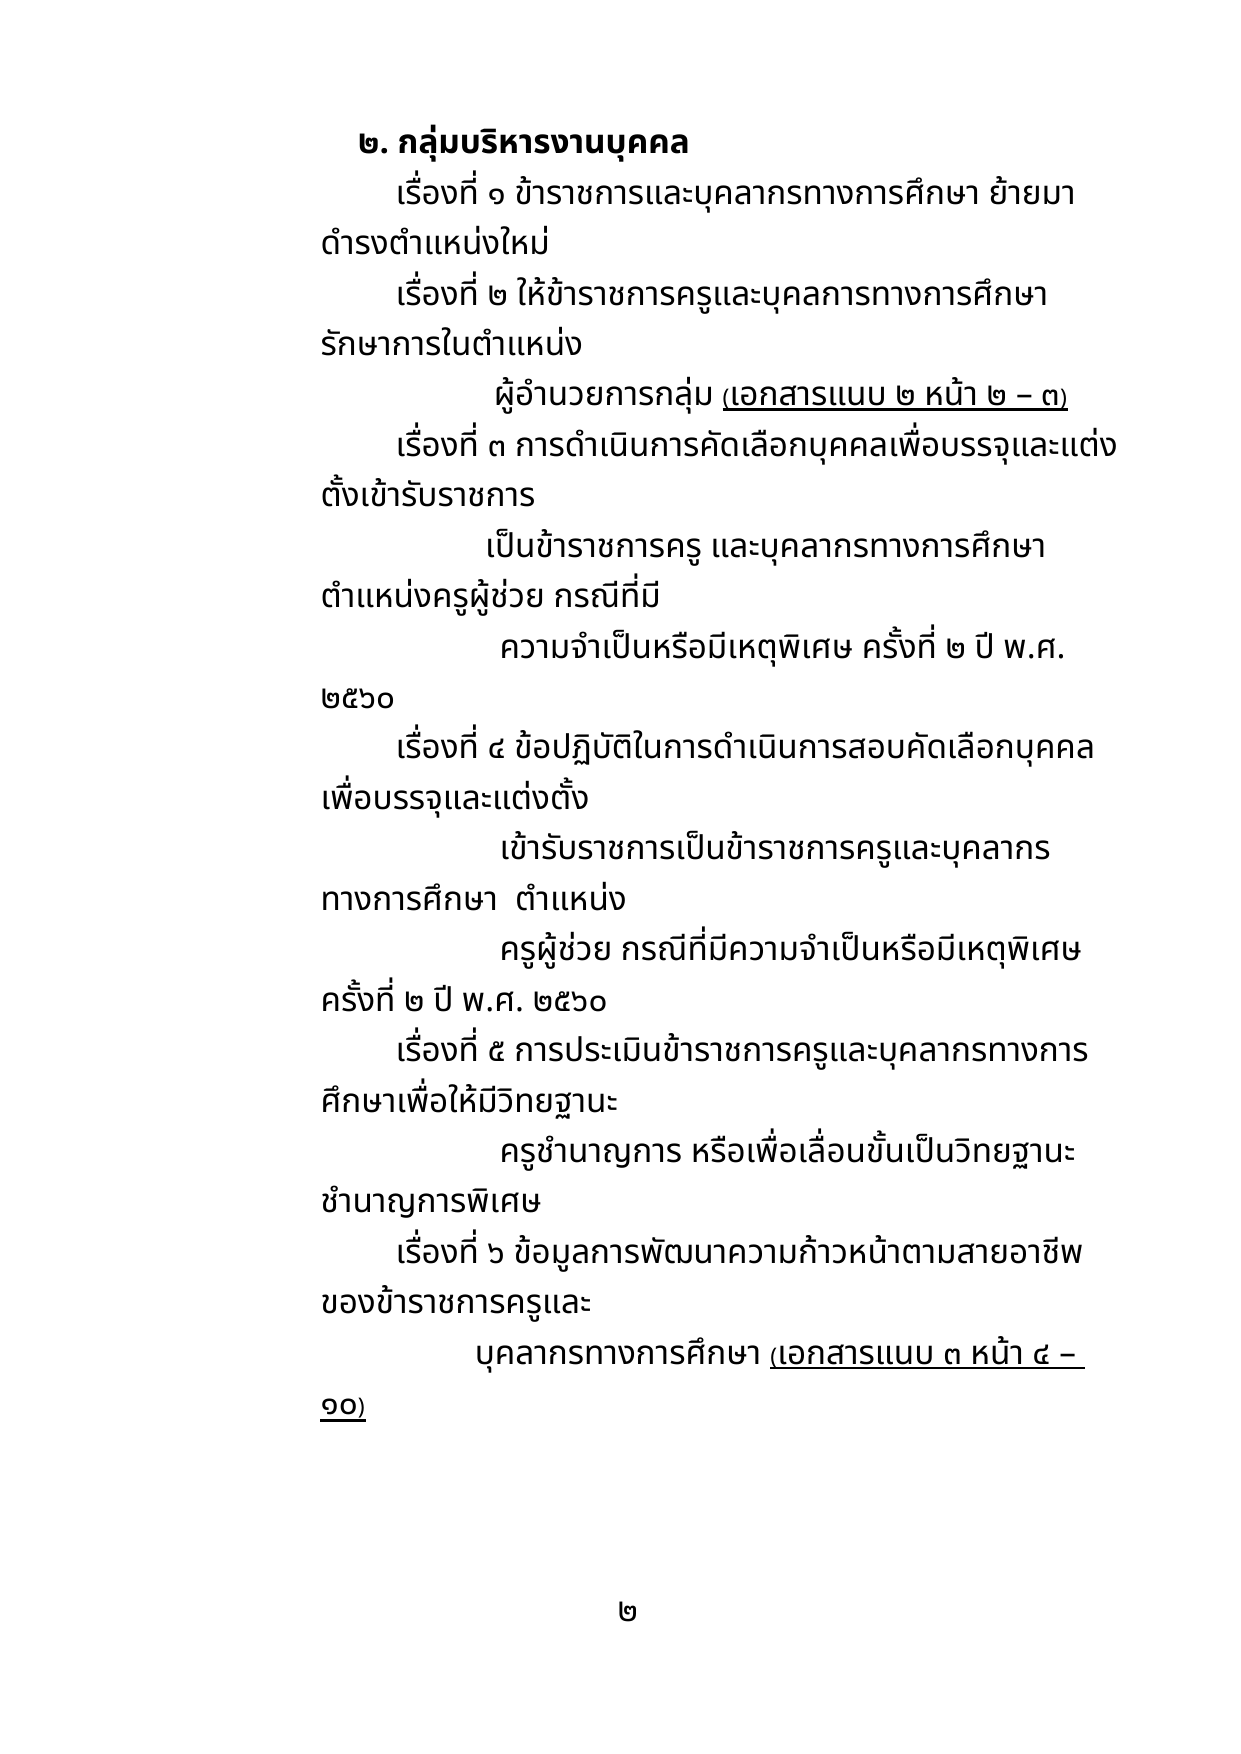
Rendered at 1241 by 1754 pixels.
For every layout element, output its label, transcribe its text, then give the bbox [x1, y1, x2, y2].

text บุคลากรทางการศึกษา (เอกสารแนบ ๓ หน้า ๔ – ๑๐) [320, 1329, 1122, 1429]
text ๒ [133, 1586, 1122, 1636]
text เข้ารับราชการเป็นข้าราชการครูและบุคลากรทางการศึกษา ตำแหน่ง [320, 824, 1122, 925]
text เรื่องที่ ๔ ข้อปฏิบัติในการดำเนินการสอบคัดเลือกบุคคลเพื่อบรรจุและแต่งตั้ง [320, 723, 1122, 824]
text เรื่องที่ ๕ การประเมินข้าราชการครูและบุคลากรทางการศึกษาเพื่อให้มีวิทยฐานะ [320, 1026, 1122, 1127]
text ครูผู้ช่วย กรณีที่มีความจำเป็นหรือมีเหตุพิเศษ ครั้งที่ ๒ ปี พ.ศ. ๒๕๖๐ [320, 925, 1122, 1026]
text เรื่องที่ ๒ ให้ข้าราชการครูและบุคลการทางการศึกษา รักษาการในตำแหน่ง [320, 269, 1122, 370]
title ๒. กลุ่มบริหารงานบุคคล [283, 118, 1122, 169]
text เรื่องที่ ๑ ข้าราชการและบุคลากรทางการศึกษา ย้ายมาดำรงตำแหน่งใหม่ [320, 169, 1122, 269]
text เรื่องที่ ๓ การดำเนินการคัดเลือกบุคคลเพื่อบรรจุและแต่งตั้งเข้ารับราชการ [320, 421, 1122, 522]
text ความจำเป็นหรือมีเหตุพิเศษ ครั้งที่ ๒ ปี พ.ศ. ๒๕๖๐ [320, 622, 1122, 723]
text เรื่องที่ ๖ ข้อมูลการพัฒนาความก้าวหน้าตามสายอาชีพของข้าราชการครูและ [320, 1228, 1122, 1329]
text ผู้อำนวยการกลุ่ม (เอกสารแนบ ๒ หน้า ๒ – ๓) [320, 370, 1122, 421]
text เป็นข้าราชการครู และบุคลากรทางการศึกษา ตำแหน่งครูผู้ช่วย กรณีที่มี [320, 522, 1122, 622]
text ครูชำนาญการ หรือเพื่อเลื่อนขั้นเป็นวิทยฐานะชำนาญการพิเศษ [320, 1127, 1122, 1228]
